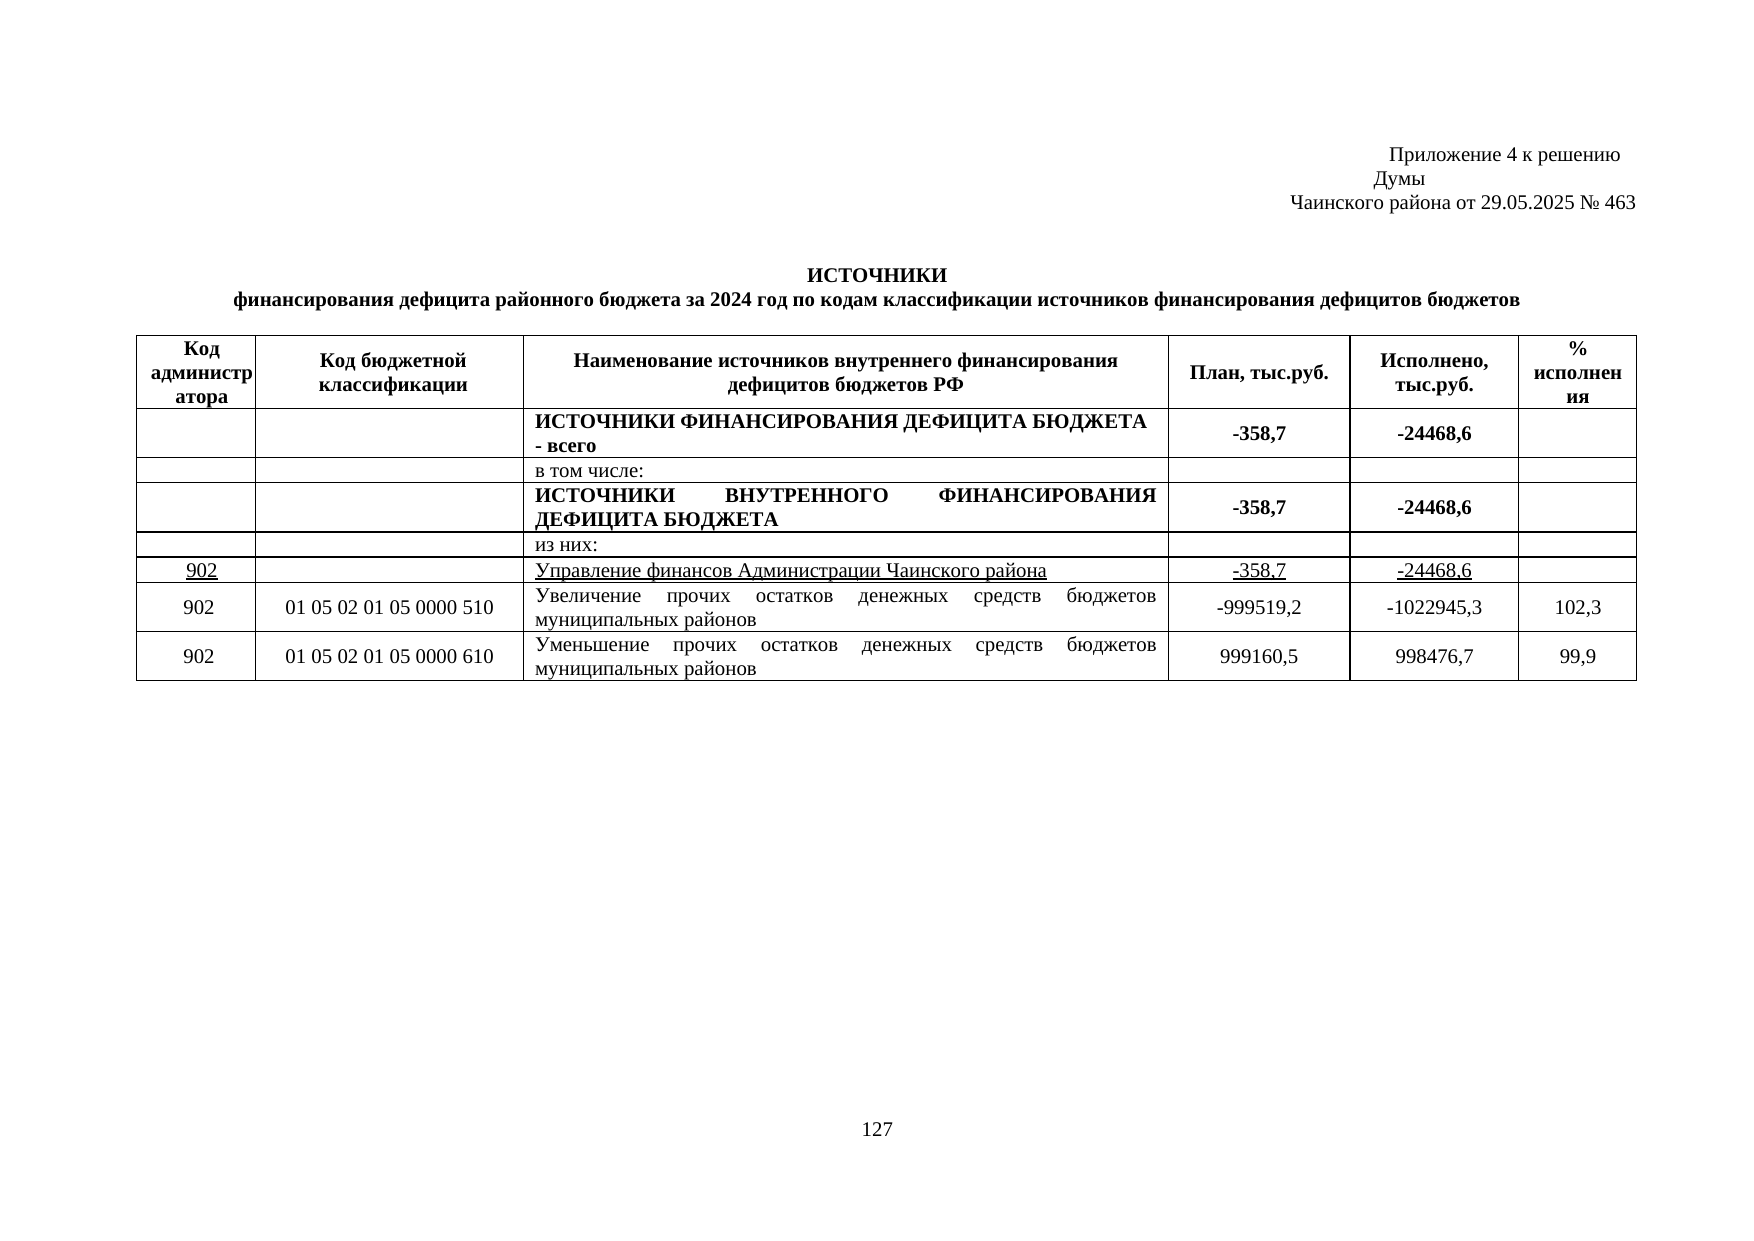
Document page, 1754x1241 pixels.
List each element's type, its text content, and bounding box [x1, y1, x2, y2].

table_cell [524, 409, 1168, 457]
text ИСТОЧНИКИ [118, 262, 1636, 287]
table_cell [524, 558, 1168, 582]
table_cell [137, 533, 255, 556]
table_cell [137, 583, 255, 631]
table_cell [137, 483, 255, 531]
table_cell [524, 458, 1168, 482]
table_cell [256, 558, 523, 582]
text финансирования дефицита районного бюджета за 2024 год по кодам классификации источников финансирования дефицитов бюджетов [118, 287, 1636, 311]
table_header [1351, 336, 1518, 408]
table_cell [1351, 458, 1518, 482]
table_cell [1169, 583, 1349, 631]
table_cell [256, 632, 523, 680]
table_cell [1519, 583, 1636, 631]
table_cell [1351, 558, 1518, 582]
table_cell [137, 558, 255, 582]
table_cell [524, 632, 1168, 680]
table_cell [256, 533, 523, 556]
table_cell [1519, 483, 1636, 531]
text Чаинского района от 29.05.2025 № 463 [118, 190, 1636, 214]
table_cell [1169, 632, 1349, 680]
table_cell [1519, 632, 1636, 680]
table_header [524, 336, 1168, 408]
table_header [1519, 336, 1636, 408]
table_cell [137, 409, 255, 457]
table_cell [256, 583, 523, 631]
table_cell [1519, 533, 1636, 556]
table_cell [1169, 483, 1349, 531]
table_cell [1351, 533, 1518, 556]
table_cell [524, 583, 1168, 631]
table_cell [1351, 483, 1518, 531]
text Приложение 4 к решению Думы [1373, 142, 1636, 190]
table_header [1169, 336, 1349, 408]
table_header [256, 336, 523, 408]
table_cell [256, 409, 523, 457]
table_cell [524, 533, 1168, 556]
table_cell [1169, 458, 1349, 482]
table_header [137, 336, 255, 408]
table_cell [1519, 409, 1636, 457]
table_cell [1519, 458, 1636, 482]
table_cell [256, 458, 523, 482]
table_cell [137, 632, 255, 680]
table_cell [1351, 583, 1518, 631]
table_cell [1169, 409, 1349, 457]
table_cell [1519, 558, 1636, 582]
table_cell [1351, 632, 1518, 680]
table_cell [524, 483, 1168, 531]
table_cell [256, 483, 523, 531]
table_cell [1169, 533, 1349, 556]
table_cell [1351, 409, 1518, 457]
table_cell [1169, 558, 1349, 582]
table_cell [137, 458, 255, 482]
